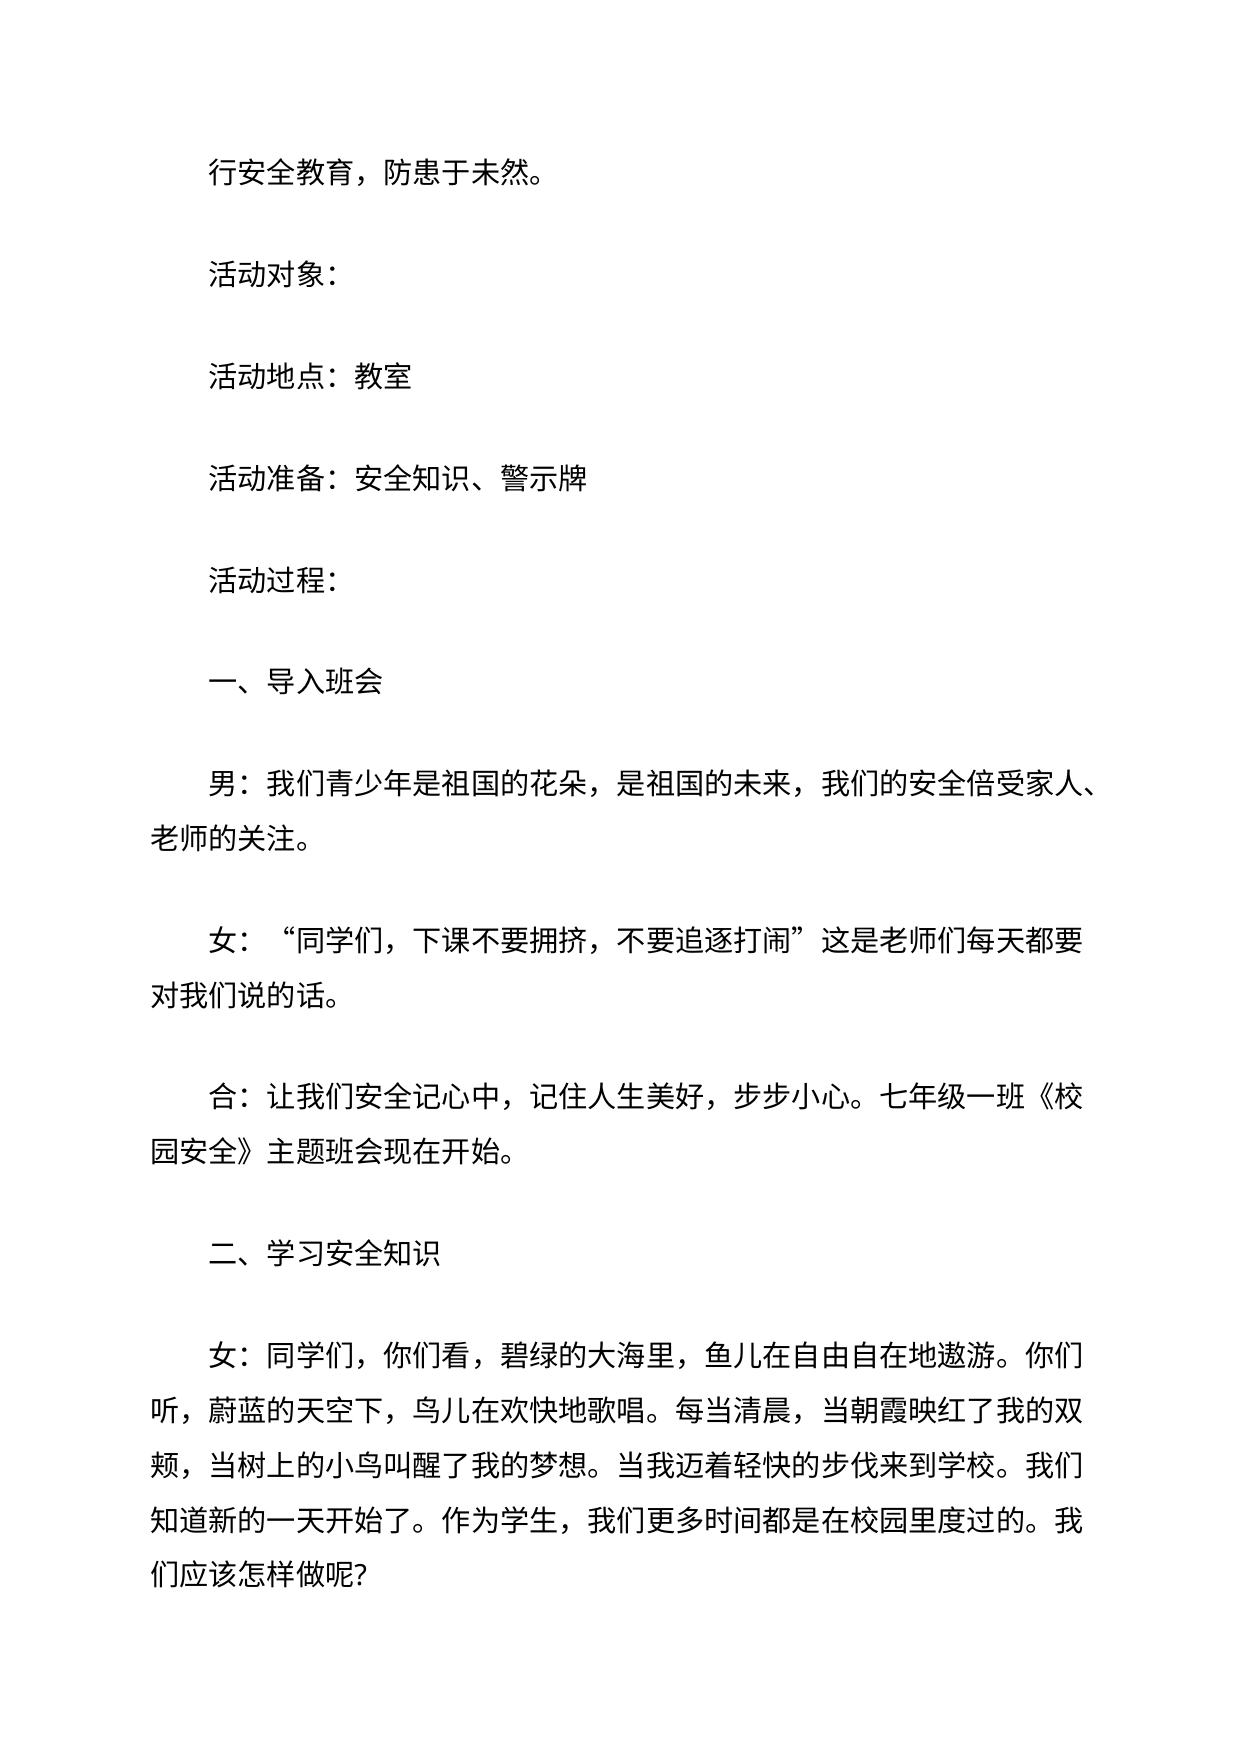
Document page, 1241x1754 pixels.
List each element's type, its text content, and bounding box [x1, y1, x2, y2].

text 活动地点：教室 [150, 353, 1090, 396]
text 男：我们青少年是祖国的花朵，是祖国的未来，我们的安全倍受家人、老师的关注。 [150, 761, 1090, 858]
text 一、导入班会 [150, 659, 1090, 701]
text 女：“同学们，下课不要拥挤，不要追逐打闹”这是老师们每天都要对我们说的话。 [150, 917, 1090, 1014]
text 活动对象： [150, 252, 1090, 294]
text 女：同学们，你们看，碧绿的大海里，鱼儿在自由自在地遨游。你们听，蔚蓝的天空下，鸟儿在欢快地歌唱。每当清晨，当朝霞映红了我的双颊，当树上的小鸟叫醒了我的梦想。当我迈着轻快的步伐来到学校。我们知道新的一天开始了。作为学生，我们更多时间都是在校园里度过的。我们应该怎样做呢? [150, 1332, 1090, 1594]
text 活动准备：安全知识、警示牌 [150, 455, 1090, 498]
text 二、学习安全知识 [150, 1231, 1090, 1273]
text 行安全教育，防患于未然。 [150, 150, 1090, 192]
text 合：让我们安全记心中，记住人生美好，步步小心。七年级一班《校园安全》主题班会现在开始。 [150, 1074, 1090, 1171]
text 活动过程： [150, 557, 1090, 599]
